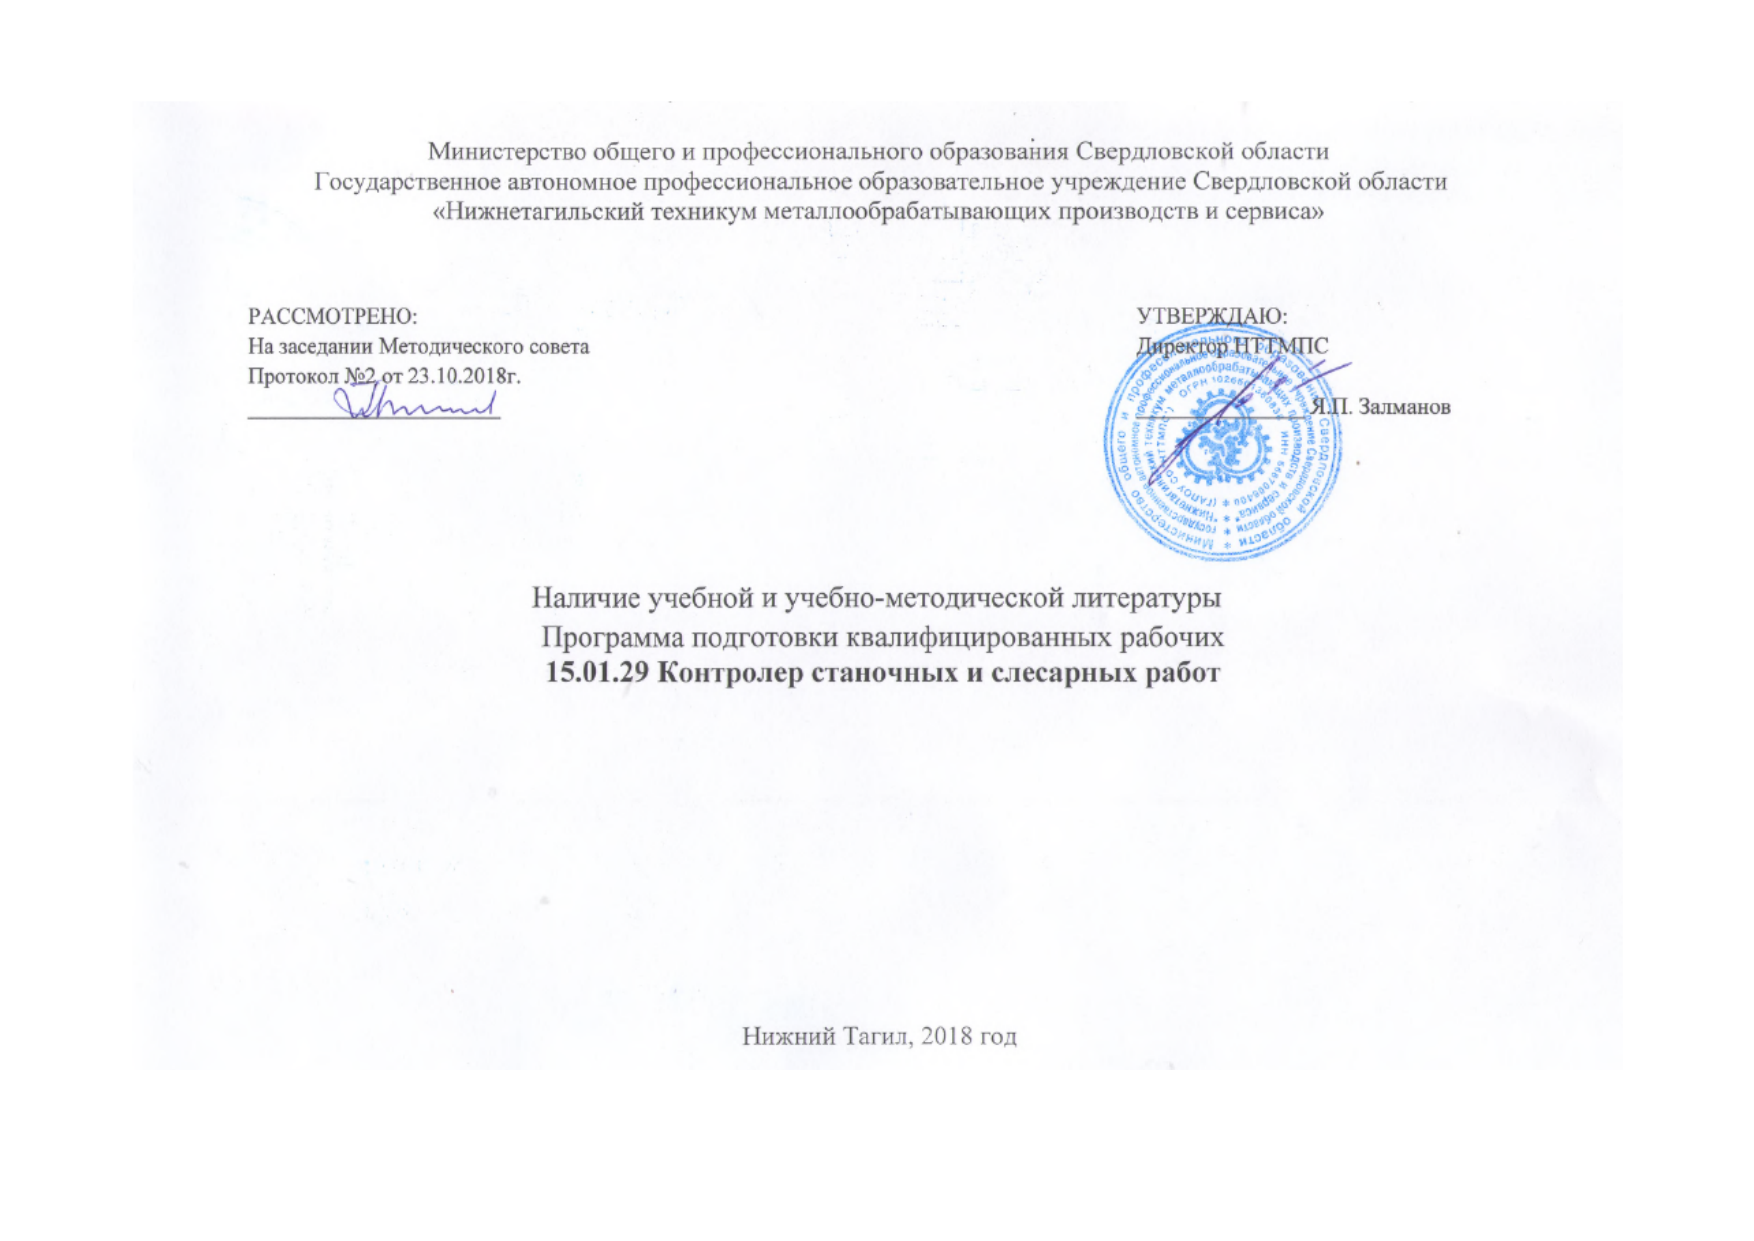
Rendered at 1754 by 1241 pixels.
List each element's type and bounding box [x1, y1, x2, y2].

picture [118, 73, 1683, 1070]
